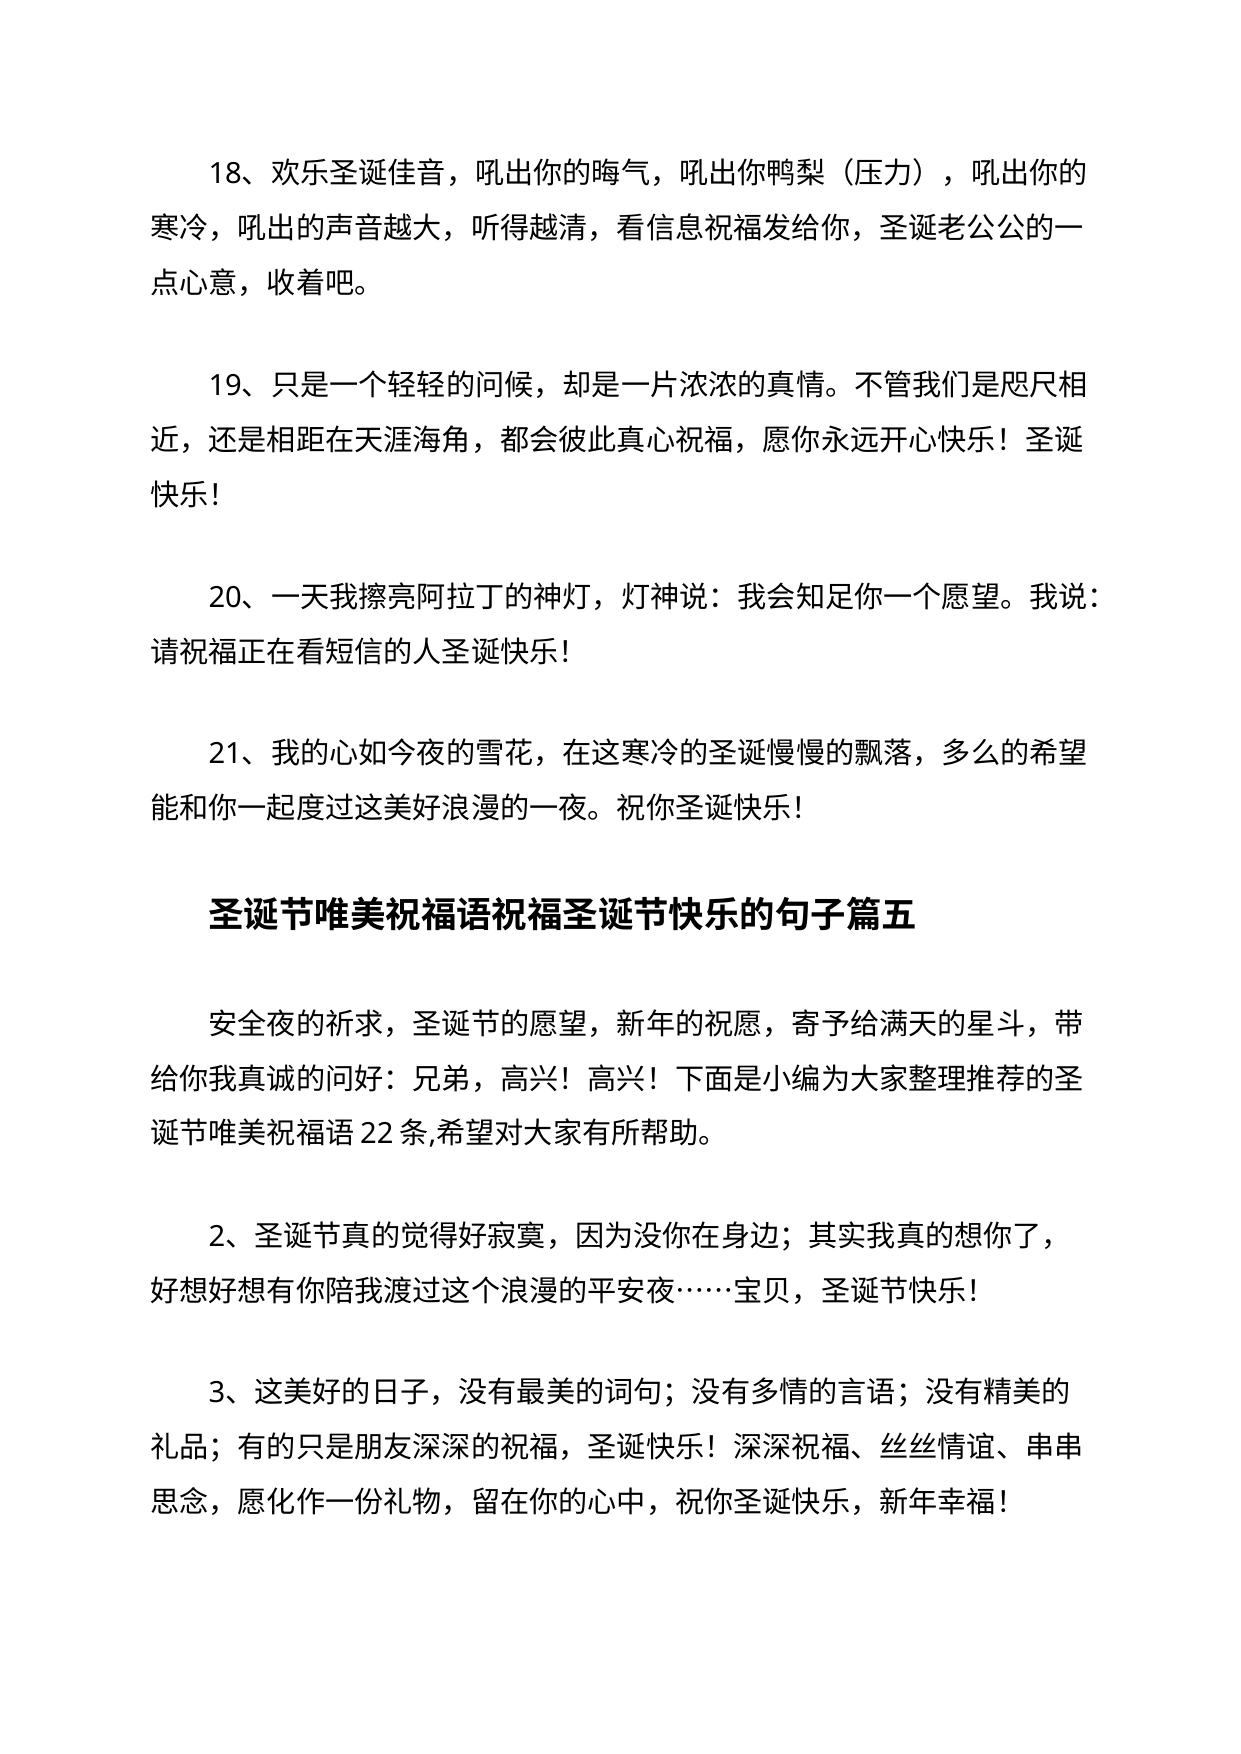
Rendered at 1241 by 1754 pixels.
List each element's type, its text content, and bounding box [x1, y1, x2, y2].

text 20、一天我擦亮阿拉丁的神灯，灯神说：我会知足你一个愿望。我说：请祝福正在看短信的人圣诞快乐！ [150, 573, 1090, 671]
text 19、只是一个轻轻的问候，却是一片浓浓的真情。不管我们是咫尺相近，还是相距在天涯海角，都会彼此真心祝福，愿你永远开心快乐！圣诞快乐！ [150, 362, 1090, 514]
text 18、欢乐圣诞佳音，吼出你的晦气，吼出你鸭梨（压力），吼出你的寒冷，吼出的声音越大，听得越清，看信息祝福发给你，圣诞老公公的一点心意，收着吧。 [150, 150, 1090, 302]
text 安全夜的祈求，圣诞节的愿望，新年的祝愿，寄予给满天的星斗，带给你我真诚的问好：兄弟，高兴！高兴！下面是小编为大家整理推荐的圣诞节唯美祝福语22条,希望对大家有所帮助。 [150, 1000, 1090, 1152]
text 圣诞节唯美祝福语祝福圣诞节快乐的句子篇五 [150, 887, 1090, 938]
text 2、圣诞节真的觉得好寂寞，因为没你在身边；其实我真的想你了，好想好想有你陪我渡过这个浪漫的平安夜……宝贝，圣诞节快乐！ [150, 1212, 1090, 1309]
text 21、我的心如今夜的雪花，在这寒冷的圣诞慢慢的飘落，多么的希望能和你一起度过这美好浪漫的一夜。祝你圣诞快乐！ [150, 730, 1090, 827]
text 3、这美好的日子，没有最美的词句；没有多情的言语；没有精美的礼品；有的只是朋友深深的祝福，圣诞快乐！深深祝福、丝丝情谊、串串思念，愿化作一份礼物，留在你的心中，祝你圣诞快乐，新年幸福！ [150, 1369, 1090, 1521]
